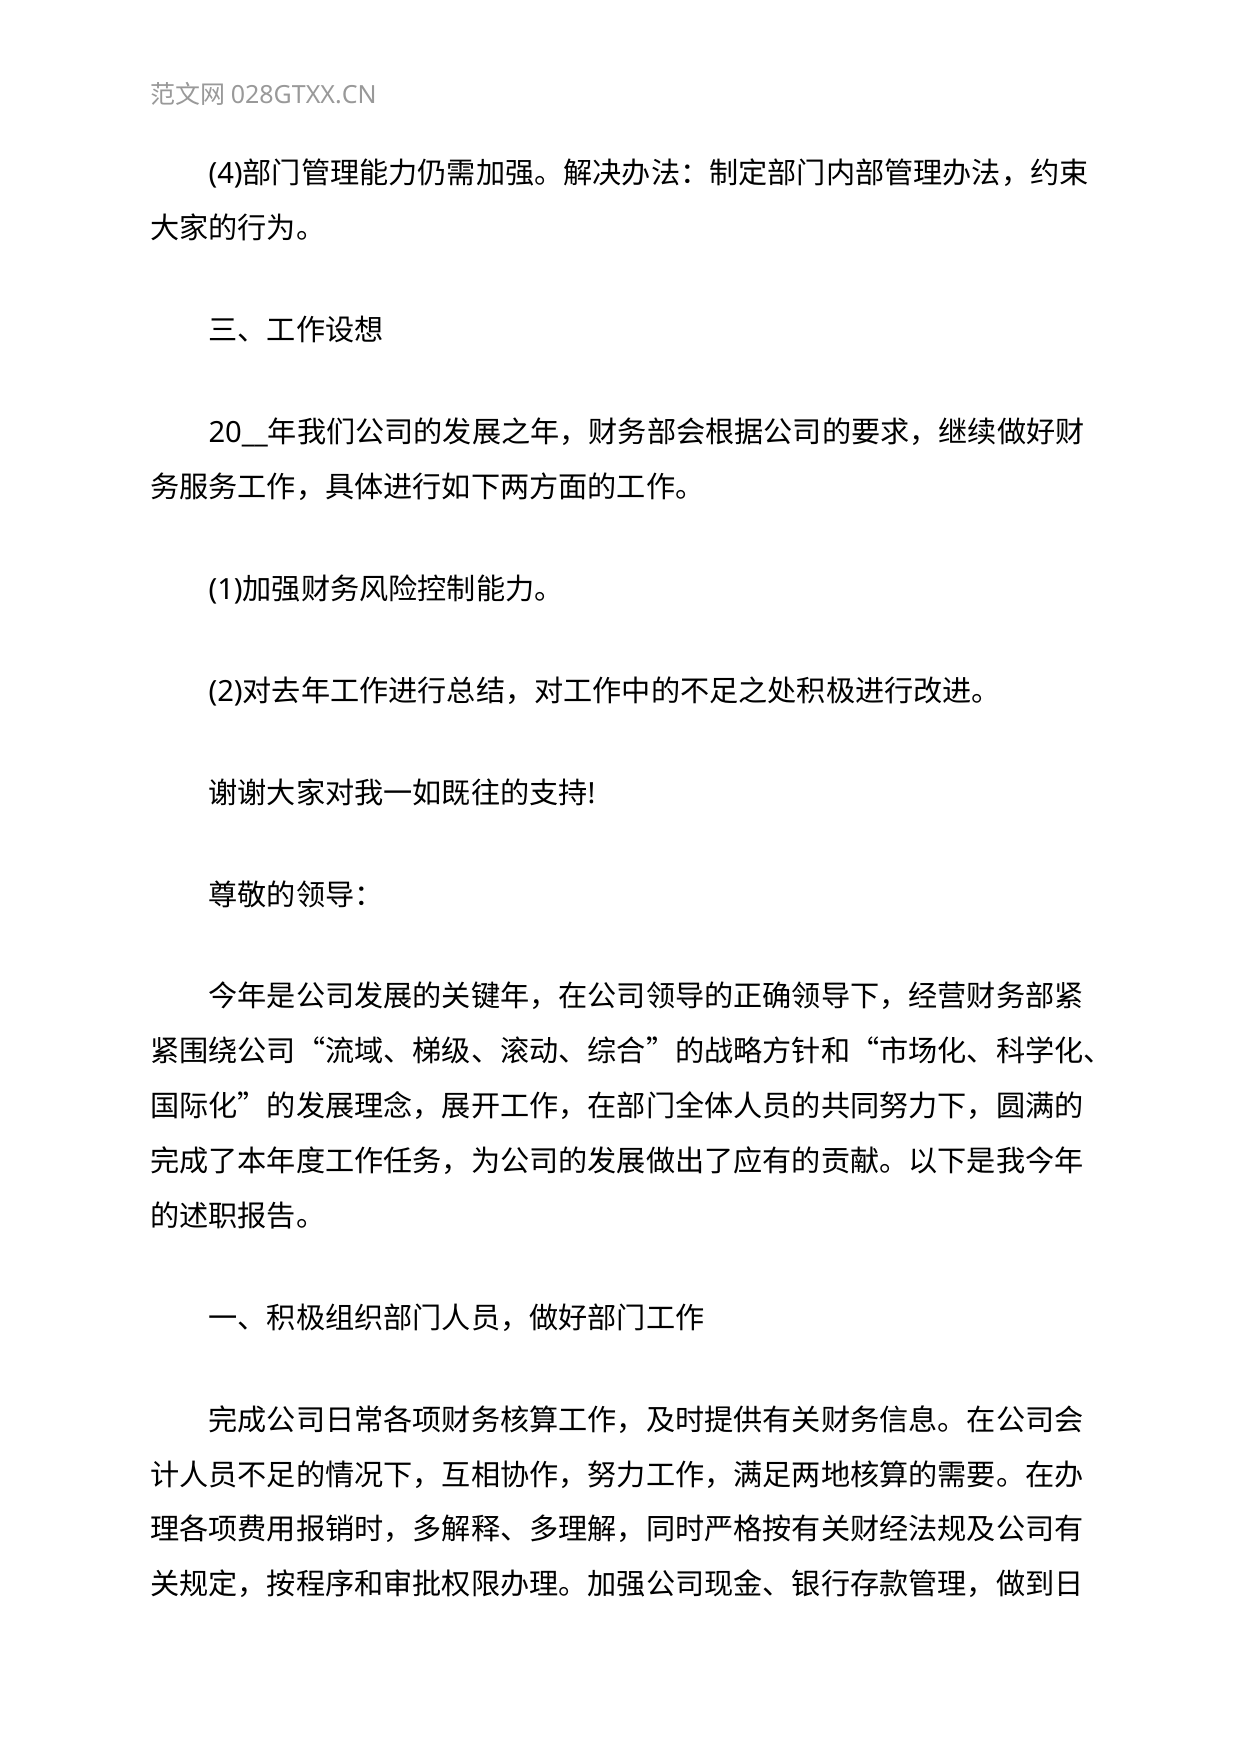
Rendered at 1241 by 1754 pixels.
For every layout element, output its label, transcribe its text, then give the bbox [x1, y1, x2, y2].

text (2)对去年工作进行总结，对工作中的不足之处积极进行改进。 [150, 667, 1090, 710]
text 尊敬的领导： [150, 871, 1090, 913]
text 今年是公司发展的关键年，在公司领导的正确领导下，经营财务部紧紧围绕公司“流域、梯级、滚动、综合”的战略方针和“市场化、科学化、国际化”的发展理念，展开工作，在部门全体人员的共同努力下，圆满的完成了本年度工作任务，为公司的发展做出了应有的贡献。以下是我今年的述职报告。 [150, 973, 1090, 1235]
text 20__年我们公司的发展之年，财务部会根据公司的要求，继续做好财务服务工作，具体进行如下两方面的工作。 [150, 408, 1090, 506]
text 三、工作设想 [150, 307, 1090, 349]
text 谢谢大家对我一如既往的支持! [150, 769, 1090, 812]
text 一、积极组织部门人员，做好部门工作 [150, 1294, 1090, 1337]
text (1)加强财务风险控制能力。 [150, 565, 1090, 608]
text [150, 1396, 1090, 1603]
text (4)部门管理能力仍需加强。解决办法：制定部门内部管理办法，约束大家的行为。 [150, 150, 1090, 247]
